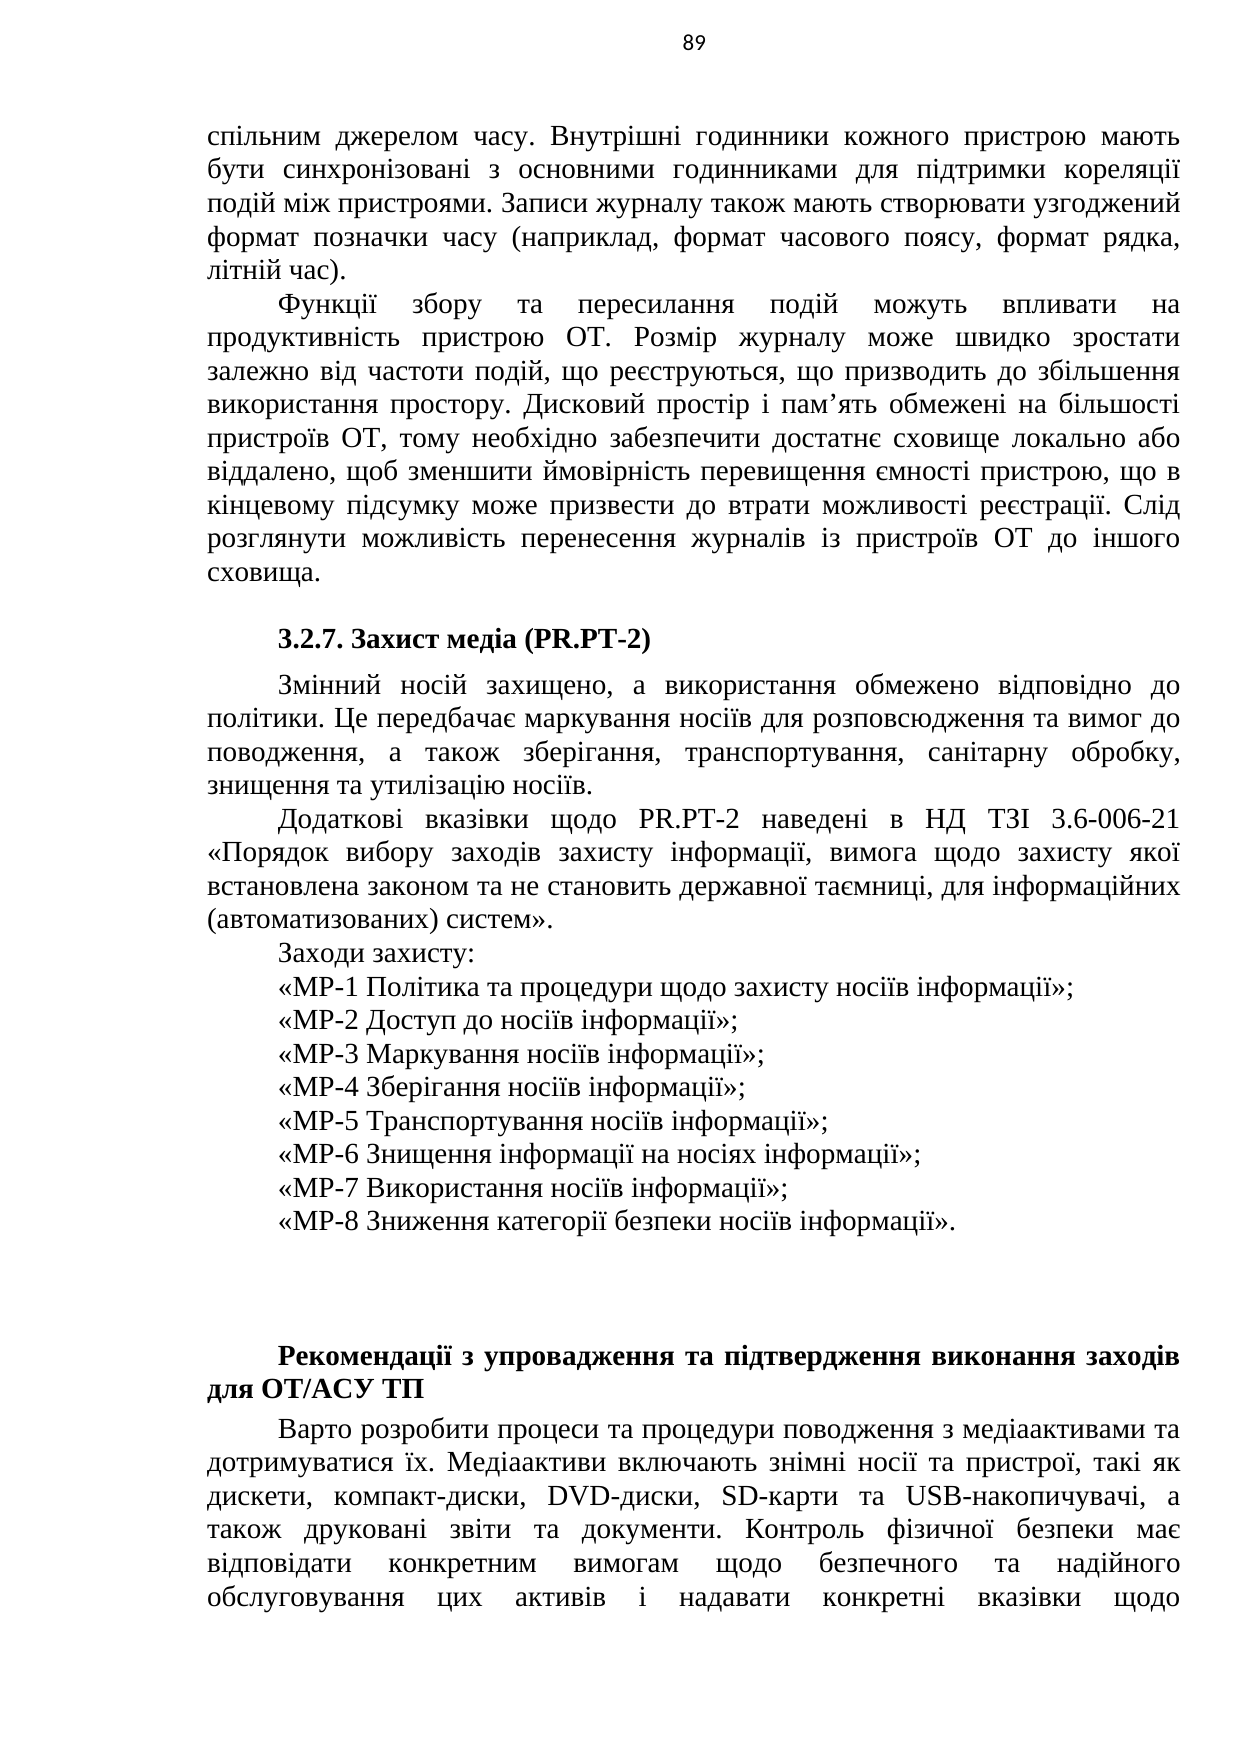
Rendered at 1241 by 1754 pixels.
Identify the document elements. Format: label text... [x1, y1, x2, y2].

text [207, 118, 1181, 286]
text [207, 1411, 1181, 1612]
text «MP-2 Доступ до носіїв інформації»; [207, 1002, 1181, 1036]
text Заходи захисту: [207, 935, 1181, 969]
text Додаткові вказівки щодо PR.РТ-2 наведені в НД ТЗІ 3.6-006-21 «Порядок вибору заходів захисту інформації, вимога щодо захисту якої встановлена законом та не становить державної таємниці, для інформаційних (автоматизованих) систем». [207, 801, 1181, 935]
text «MP-7 Використання носіїв інформації»; [207, 1170, 1181, 1203]
text «MP-6 Знищення інформації на носіях інформації»; [207, 1136, 1181, 1170]
text Рекомендації з упровадження та підтвердження виконання заходів для ОТ/АСУ ТП [207, 1338, 1181, 1405]
text «MP-8 Зниження категорії безпеки носіїв інформації». [207, 1203, 1181, 1237]
text Змінний носій захищено, а використання обмежено відповідно до політики. Це передбачає маркування носіїв для розповсюдження та вимог до поводження, а також зберігання, транспортування, санітарну обробку, знищення та утилізацію носіїв. [207, 667, 1181, 801]
text «MP-3 Маркування носіїв інформації»; [207, 1036, 1181, 1069]
text Функції збору та пересилання подій можуть впливати на продуктивність пристрою OT. Розмір журналу може швидко зростати залежно від частоти подій, що реєструються, що призводить до збільшення використання простору. Дисковий простір і пам’ять обмежені на більшості пристроїв OT, тому необхідно забезпечити достатнє сховище локально або віддалено, щоб зменшити ймовірність перевищення ємності пристрою, що в кінцевому підсумку може призвести до втрати можливості реєстрації. Слід розглянути можливість перенесення журналів із пристроїв OT до іншого сховища. [207, 286, 1181, 588]
text «MP-4 Зберігання носіїв інформації»; [207, 1069, 1181, 1103]
text 3.2.7. Захист медіа (PR.PT-2) [207, 621, 1181, 655]
text «MP-5 Транспортування носіїв інформації»; [207, 1103, 1181, 1136]
text «MP-1 Політика та процедури щодо захисту носіїв інформації»; [207, 969, 1181, 1002]
